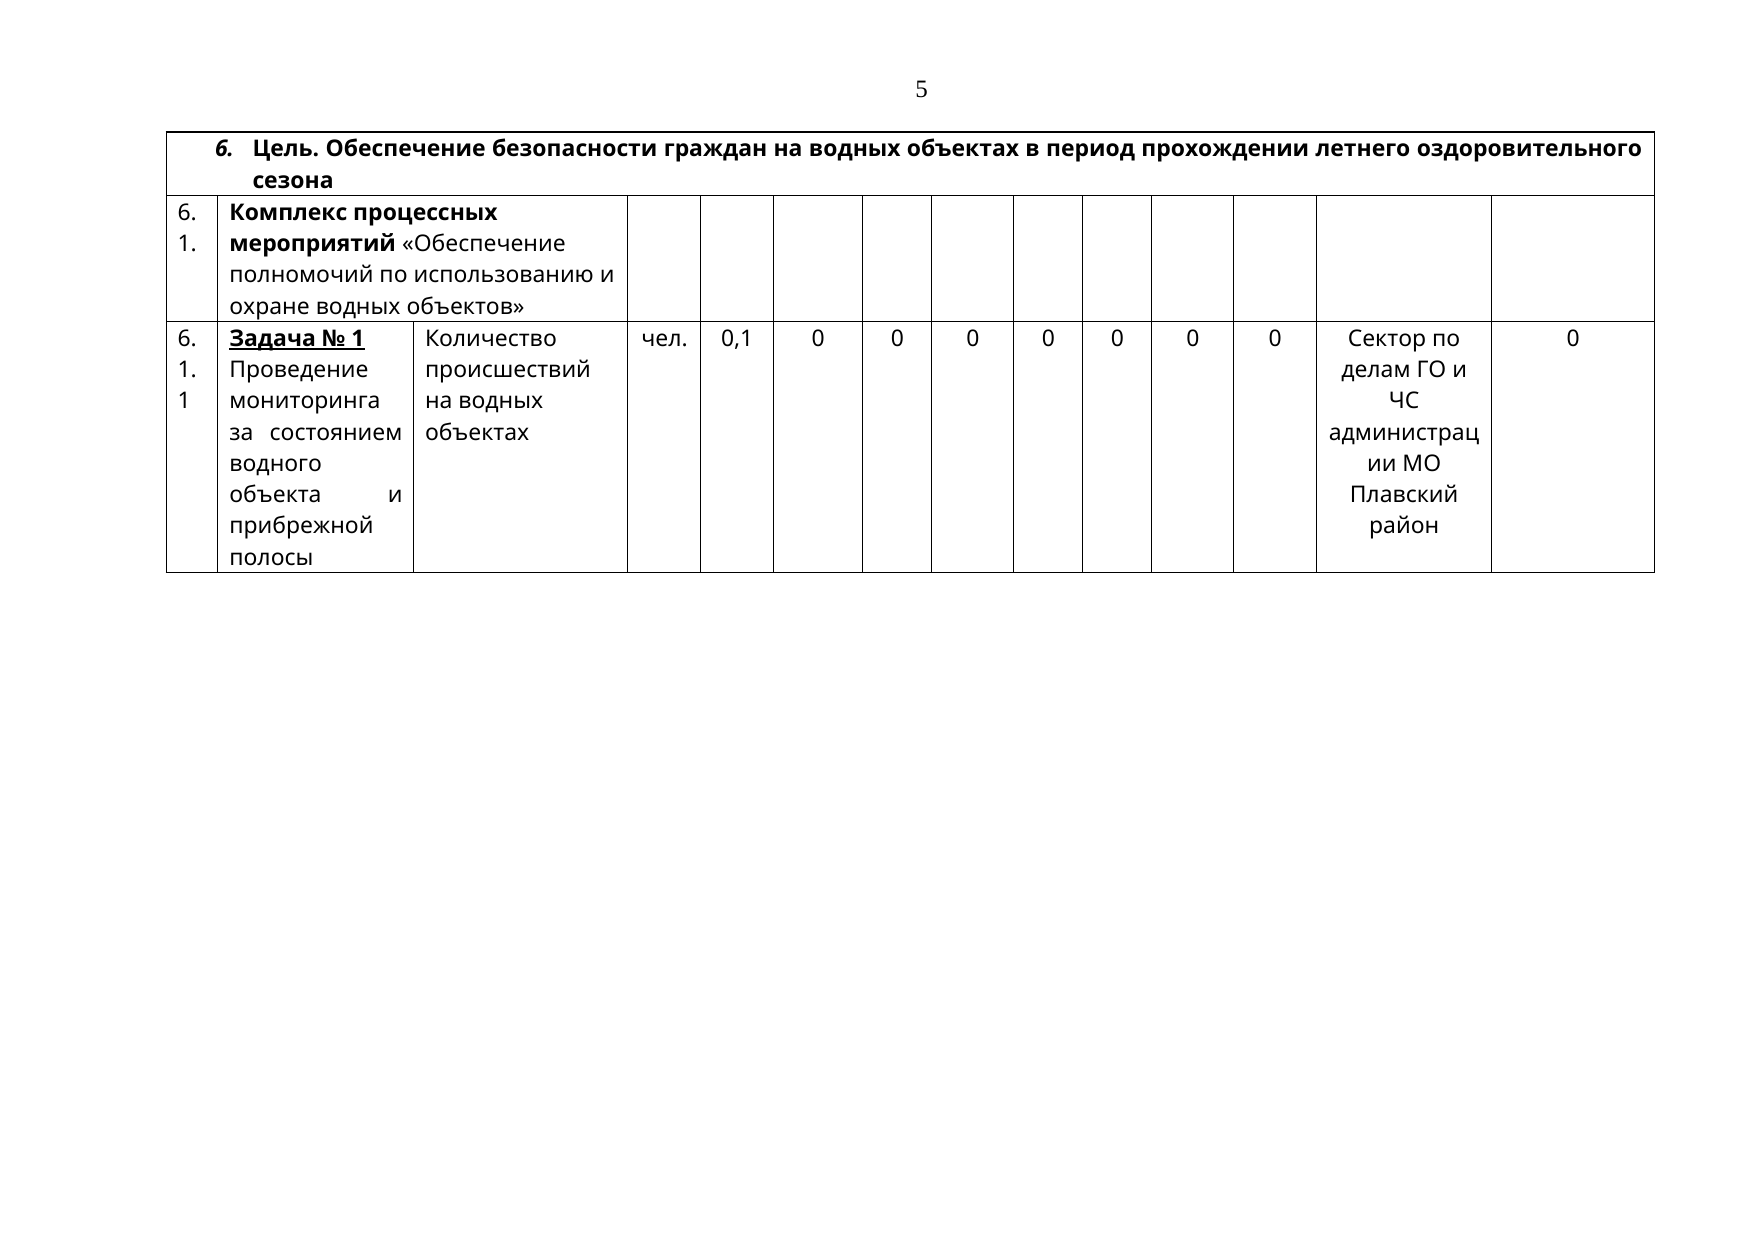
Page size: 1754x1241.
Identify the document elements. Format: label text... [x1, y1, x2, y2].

table_cell [701, 196, 773, 321]
table_cell [1152, 196, 1233, 321]
table_cell [628, 196, 700, 321]
table_cell 0 [863, 322, 931, 572]
table_cell 6.1. [167, 196, 217, 321]
table_cell 0 [1234, 322, 1316, 572]
table_cell [863, 196, 931, 321]
table_cell 0 [774, 322, 862, 572]
table_cell Задача № 1 Проведение мониторинга за состоянием водного объекта и прибрежной полосы [218, 322, 413, 572]
table_cell чел. [628, 322, 700, 572]
table_cell [1492, 196, 1654, 321]
table_cell [1234, 196, 1316, 321]
table_cell [774, 196, 862, 321]
table_cell 0 [1152, 322, 1233, 572]
table_cell [1014, 196, 1082, 321]
table_cell Цель. Обеспечение безопасности граждан на водных объектах в период прохождении летнего оздоровительного сезона [167, 133, 1654, 195]
table_cell 0 [1083, 322, 1151, 572]
table_cell Количество происшествий на водных объектах [414, 322, 627, 572]
table_cell Сектор по делам ГО и ЧС администрации МО Плавский район [1317, 322, 1491, 572]
table_cell 6. 1. 1 [167, 322, 217, 572]
table_cell 0,1 [701, 322, 773, 572]
table_cell [1317, 196, 1491, 321]
table_cell 0 [1492, 322, 1654, 572]
table_cell [932, 196, 1013, 321]
table_cell Комплекс процессных мероприятий «Обеспечение полномочий по использованию и охране водных объектов» [218, 196, 627, 321]
table_cell 0 [1014, 322, 1082, 572]
table_cell 0 [932, 322, 1013, 572]
table_cell [1083, 196, 1151, 321]
